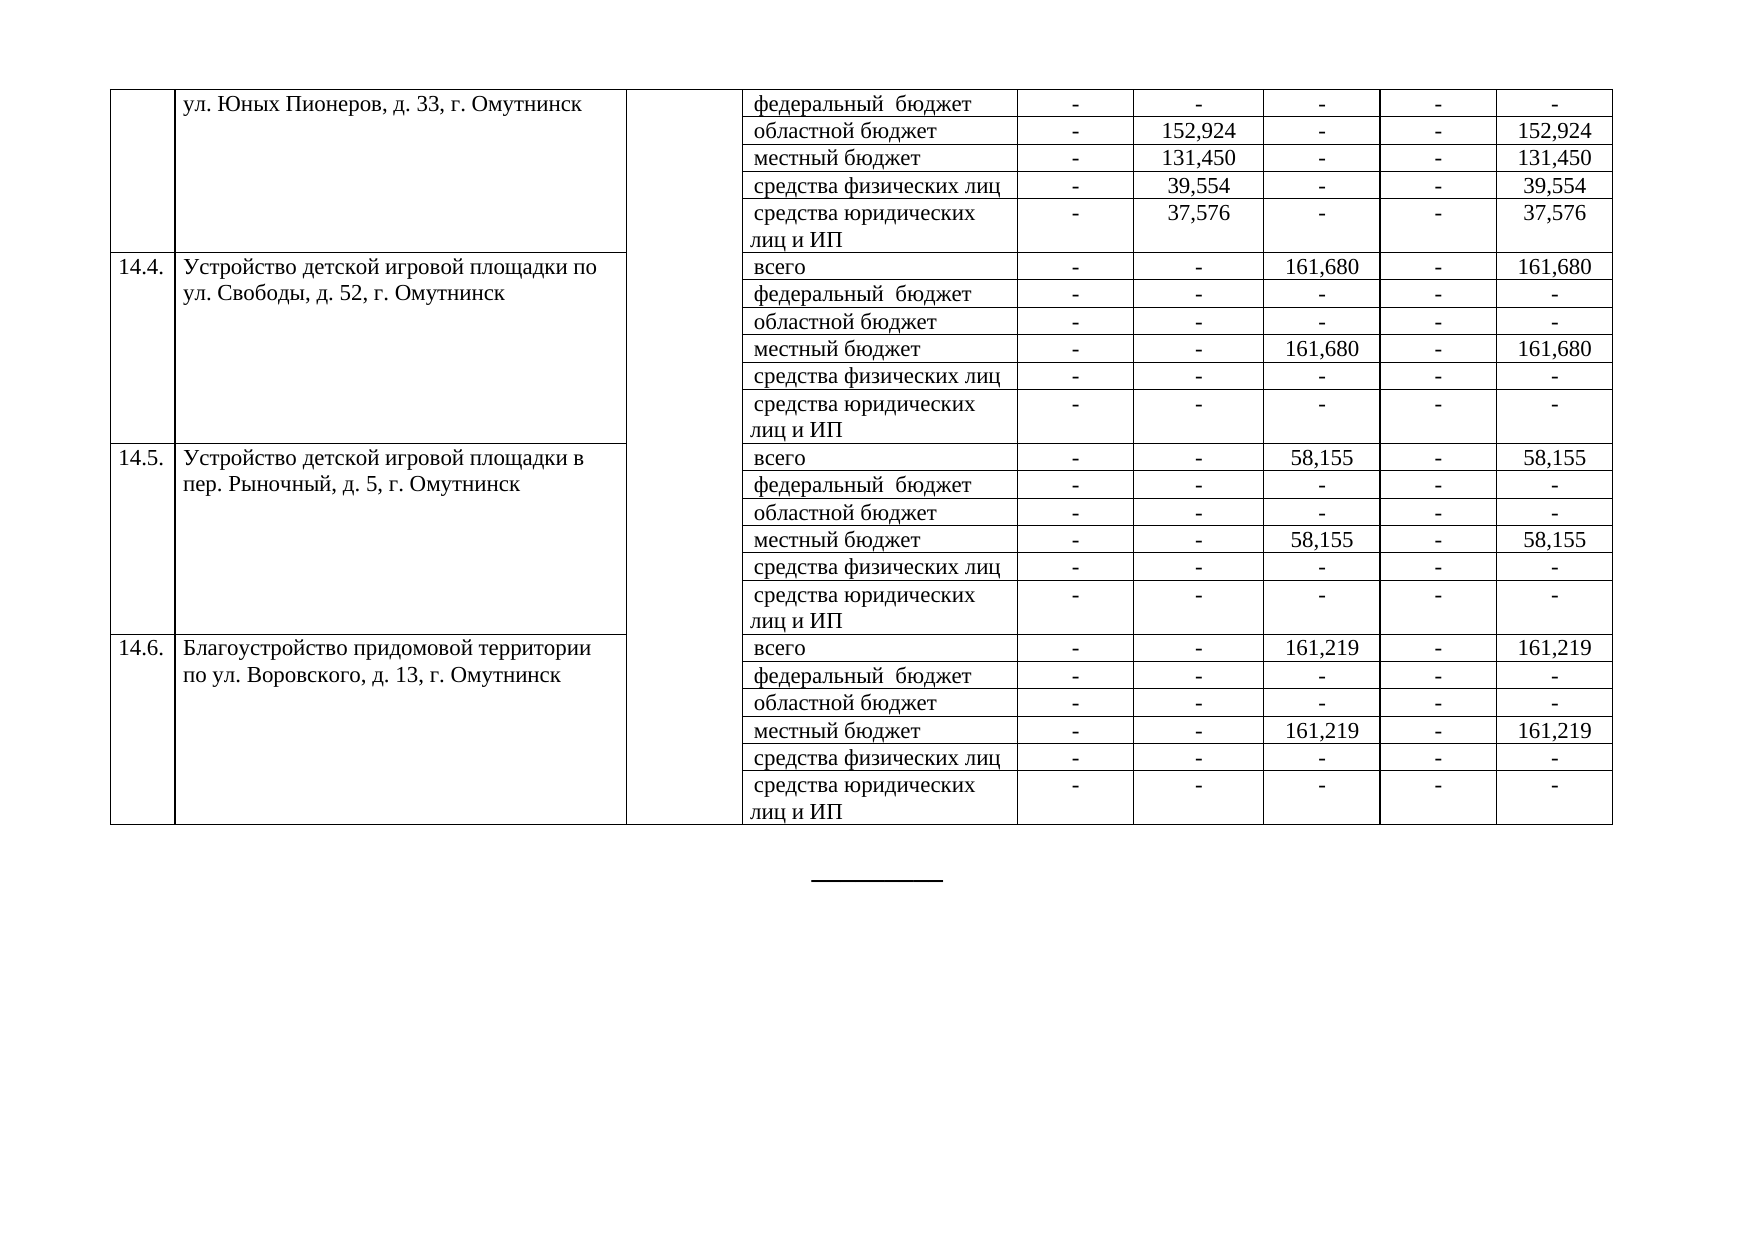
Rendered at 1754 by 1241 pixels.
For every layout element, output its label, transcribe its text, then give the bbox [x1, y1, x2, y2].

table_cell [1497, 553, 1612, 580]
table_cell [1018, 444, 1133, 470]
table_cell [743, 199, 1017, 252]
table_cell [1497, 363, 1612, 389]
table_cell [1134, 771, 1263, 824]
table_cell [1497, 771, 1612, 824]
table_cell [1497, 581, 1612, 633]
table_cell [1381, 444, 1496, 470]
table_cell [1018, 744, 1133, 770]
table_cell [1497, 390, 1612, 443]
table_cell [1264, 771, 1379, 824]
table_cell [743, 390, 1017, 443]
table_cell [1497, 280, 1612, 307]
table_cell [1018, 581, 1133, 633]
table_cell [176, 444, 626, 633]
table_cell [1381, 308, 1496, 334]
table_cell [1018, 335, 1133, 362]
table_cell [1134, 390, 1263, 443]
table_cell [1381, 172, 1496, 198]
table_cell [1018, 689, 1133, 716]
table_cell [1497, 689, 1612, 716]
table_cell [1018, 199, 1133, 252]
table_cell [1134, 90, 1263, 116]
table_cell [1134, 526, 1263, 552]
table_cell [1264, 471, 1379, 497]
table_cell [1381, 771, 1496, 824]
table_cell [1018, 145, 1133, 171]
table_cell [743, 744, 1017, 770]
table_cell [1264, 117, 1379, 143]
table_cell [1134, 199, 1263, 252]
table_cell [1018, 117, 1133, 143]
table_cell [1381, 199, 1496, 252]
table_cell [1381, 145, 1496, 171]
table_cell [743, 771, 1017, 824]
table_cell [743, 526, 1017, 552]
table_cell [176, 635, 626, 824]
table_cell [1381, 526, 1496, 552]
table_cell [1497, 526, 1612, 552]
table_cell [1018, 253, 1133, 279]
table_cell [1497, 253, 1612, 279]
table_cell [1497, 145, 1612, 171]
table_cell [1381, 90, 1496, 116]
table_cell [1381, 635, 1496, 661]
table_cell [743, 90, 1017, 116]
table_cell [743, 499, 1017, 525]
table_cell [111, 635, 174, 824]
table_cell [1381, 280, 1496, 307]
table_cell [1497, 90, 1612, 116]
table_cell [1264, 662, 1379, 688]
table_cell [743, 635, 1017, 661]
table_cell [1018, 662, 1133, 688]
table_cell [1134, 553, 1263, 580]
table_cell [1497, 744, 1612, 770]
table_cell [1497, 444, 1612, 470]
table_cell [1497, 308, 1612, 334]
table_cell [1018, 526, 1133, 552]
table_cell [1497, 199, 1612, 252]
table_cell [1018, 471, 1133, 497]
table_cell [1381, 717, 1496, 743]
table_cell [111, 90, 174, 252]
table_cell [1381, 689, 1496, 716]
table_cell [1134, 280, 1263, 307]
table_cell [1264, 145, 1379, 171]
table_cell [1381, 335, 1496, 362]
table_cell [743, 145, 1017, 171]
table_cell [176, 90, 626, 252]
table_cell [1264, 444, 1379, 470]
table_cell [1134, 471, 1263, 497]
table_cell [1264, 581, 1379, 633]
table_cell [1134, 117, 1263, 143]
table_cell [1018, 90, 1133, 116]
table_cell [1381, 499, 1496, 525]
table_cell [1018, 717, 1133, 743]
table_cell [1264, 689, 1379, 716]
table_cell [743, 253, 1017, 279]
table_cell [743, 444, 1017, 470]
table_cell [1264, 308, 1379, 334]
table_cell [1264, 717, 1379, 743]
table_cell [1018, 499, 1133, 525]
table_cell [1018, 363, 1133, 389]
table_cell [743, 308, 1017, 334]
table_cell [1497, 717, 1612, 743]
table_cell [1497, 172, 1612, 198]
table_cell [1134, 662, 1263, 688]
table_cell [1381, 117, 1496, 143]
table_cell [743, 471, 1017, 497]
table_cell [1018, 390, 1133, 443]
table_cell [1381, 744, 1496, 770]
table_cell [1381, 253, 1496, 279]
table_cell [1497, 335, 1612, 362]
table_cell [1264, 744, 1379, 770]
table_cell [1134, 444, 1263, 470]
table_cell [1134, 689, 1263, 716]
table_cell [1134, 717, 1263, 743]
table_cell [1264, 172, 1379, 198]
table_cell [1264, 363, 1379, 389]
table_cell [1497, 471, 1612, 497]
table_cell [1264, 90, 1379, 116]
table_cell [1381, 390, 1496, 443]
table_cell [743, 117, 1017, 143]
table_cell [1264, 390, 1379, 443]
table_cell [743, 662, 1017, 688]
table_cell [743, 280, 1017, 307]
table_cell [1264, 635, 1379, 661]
text _________ [118, 852, 1636, 885]
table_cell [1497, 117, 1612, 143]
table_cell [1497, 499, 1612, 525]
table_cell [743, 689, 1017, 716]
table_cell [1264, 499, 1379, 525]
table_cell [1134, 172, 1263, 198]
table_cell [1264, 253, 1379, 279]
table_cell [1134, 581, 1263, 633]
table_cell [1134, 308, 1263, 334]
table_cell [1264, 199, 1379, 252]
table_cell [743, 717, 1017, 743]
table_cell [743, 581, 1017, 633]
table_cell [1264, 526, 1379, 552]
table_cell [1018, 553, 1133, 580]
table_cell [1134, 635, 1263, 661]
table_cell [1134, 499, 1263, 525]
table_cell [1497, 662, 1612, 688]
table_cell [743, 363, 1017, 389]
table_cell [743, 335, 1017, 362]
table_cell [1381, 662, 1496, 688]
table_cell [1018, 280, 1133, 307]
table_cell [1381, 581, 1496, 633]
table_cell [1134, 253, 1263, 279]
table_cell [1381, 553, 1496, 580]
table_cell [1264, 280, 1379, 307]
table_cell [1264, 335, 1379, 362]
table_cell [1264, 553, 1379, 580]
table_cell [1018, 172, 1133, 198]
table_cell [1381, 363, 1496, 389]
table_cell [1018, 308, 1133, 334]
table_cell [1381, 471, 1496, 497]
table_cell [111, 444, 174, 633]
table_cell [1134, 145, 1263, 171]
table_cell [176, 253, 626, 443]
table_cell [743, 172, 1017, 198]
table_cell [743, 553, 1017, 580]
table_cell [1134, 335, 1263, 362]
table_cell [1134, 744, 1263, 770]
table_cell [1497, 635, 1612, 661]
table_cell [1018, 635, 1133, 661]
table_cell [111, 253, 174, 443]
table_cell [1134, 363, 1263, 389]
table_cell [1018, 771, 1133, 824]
